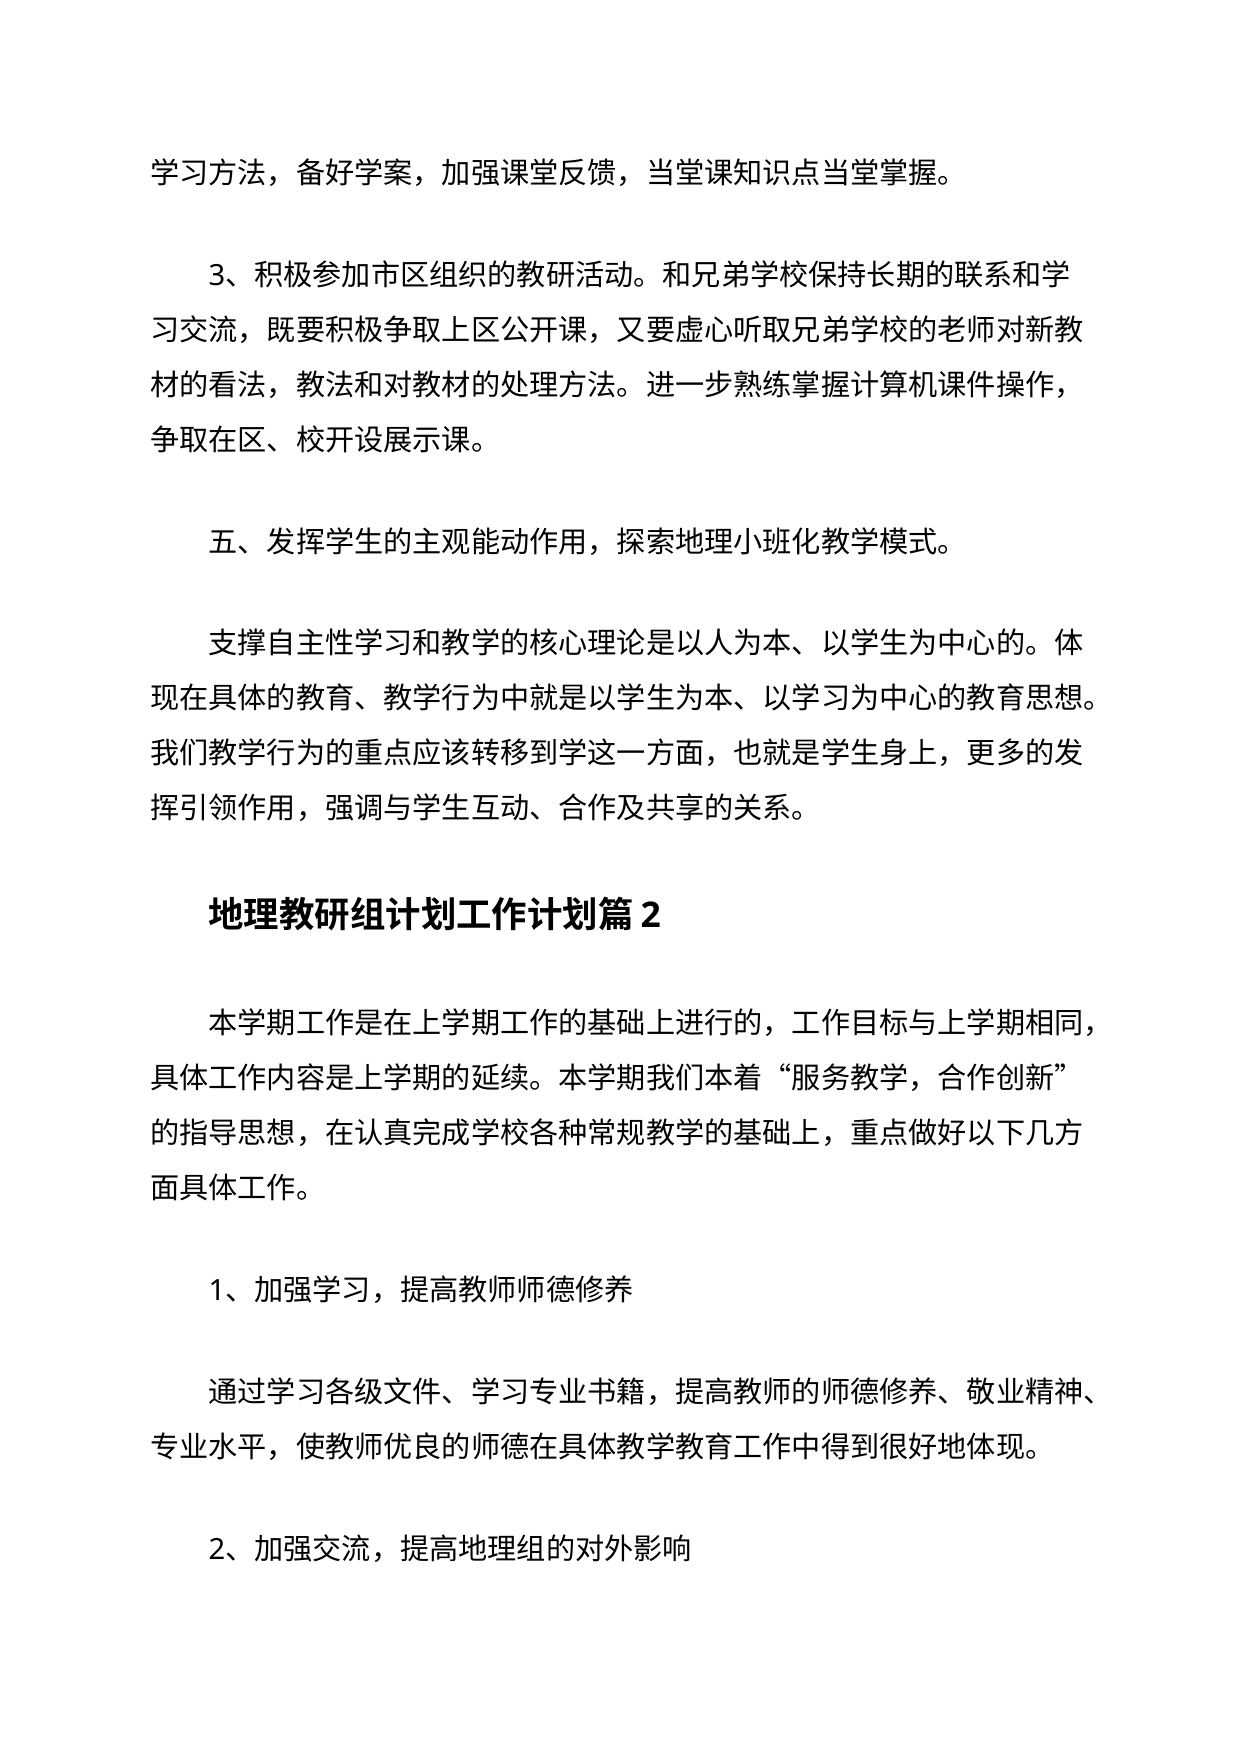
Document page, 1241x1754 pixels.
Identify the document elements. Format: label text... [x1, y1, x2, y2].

text 地理教研组计划工作计划篇2 [150, 887, 1090, 938]
text 通过学习各级文件、学习专业书籍，提高教师的师德修养、敬业精神、专业水平，使教师优良的师德在具体教学教育工作中得到很好地体现。 [150, 1368, 1090, 1466]
text 2、加强交流，提高地理组的对外影响 [150, 1525, 1090, 1568]
text 3、积极参加市区组织的教研活动。和兄弟学校保持长期的联系和学习交流，既要积极争取上区公开课，又要虚心听取兄弟学校的老师对新教材的看法，教法和对教材的处理方法。进一步熟练掌握计算机课件操作，争取在区、校开设展示课。 [150, 252, 1090, 459]
text 支撑自主性学习和教学的核心理论是以人为本、以学生为中心的。体现在具体的教育、教学行为中就是以学生为本、以学习为中心的教育思想。我们教学行为的重点应该转移到学这一方面，也就是学生身上，更多的发挥引领作用，强调与学生互动、合作及共享的关系。 [150, 620, 1090, 827]
text 1、加强学习，提高教师师德修养 [150, 1267, 1090, 1309]
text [150, 150, 1090, 192]
text 本学期工作是在上学期工作的基础上进行的，工作目标与上学期相同，具体工作内容是上学期的延续。本学期我们本着“服务教学，合作创新” 的指导思想，在认真完成学校各种常规教学的基础上，重点做好以下几方面具体工作。 [150, 1000, 1090, 1207]
text 五、发挥学生的主观能动作用，探索地理小班化教学模式。 [150, 518, 1090, 561]
